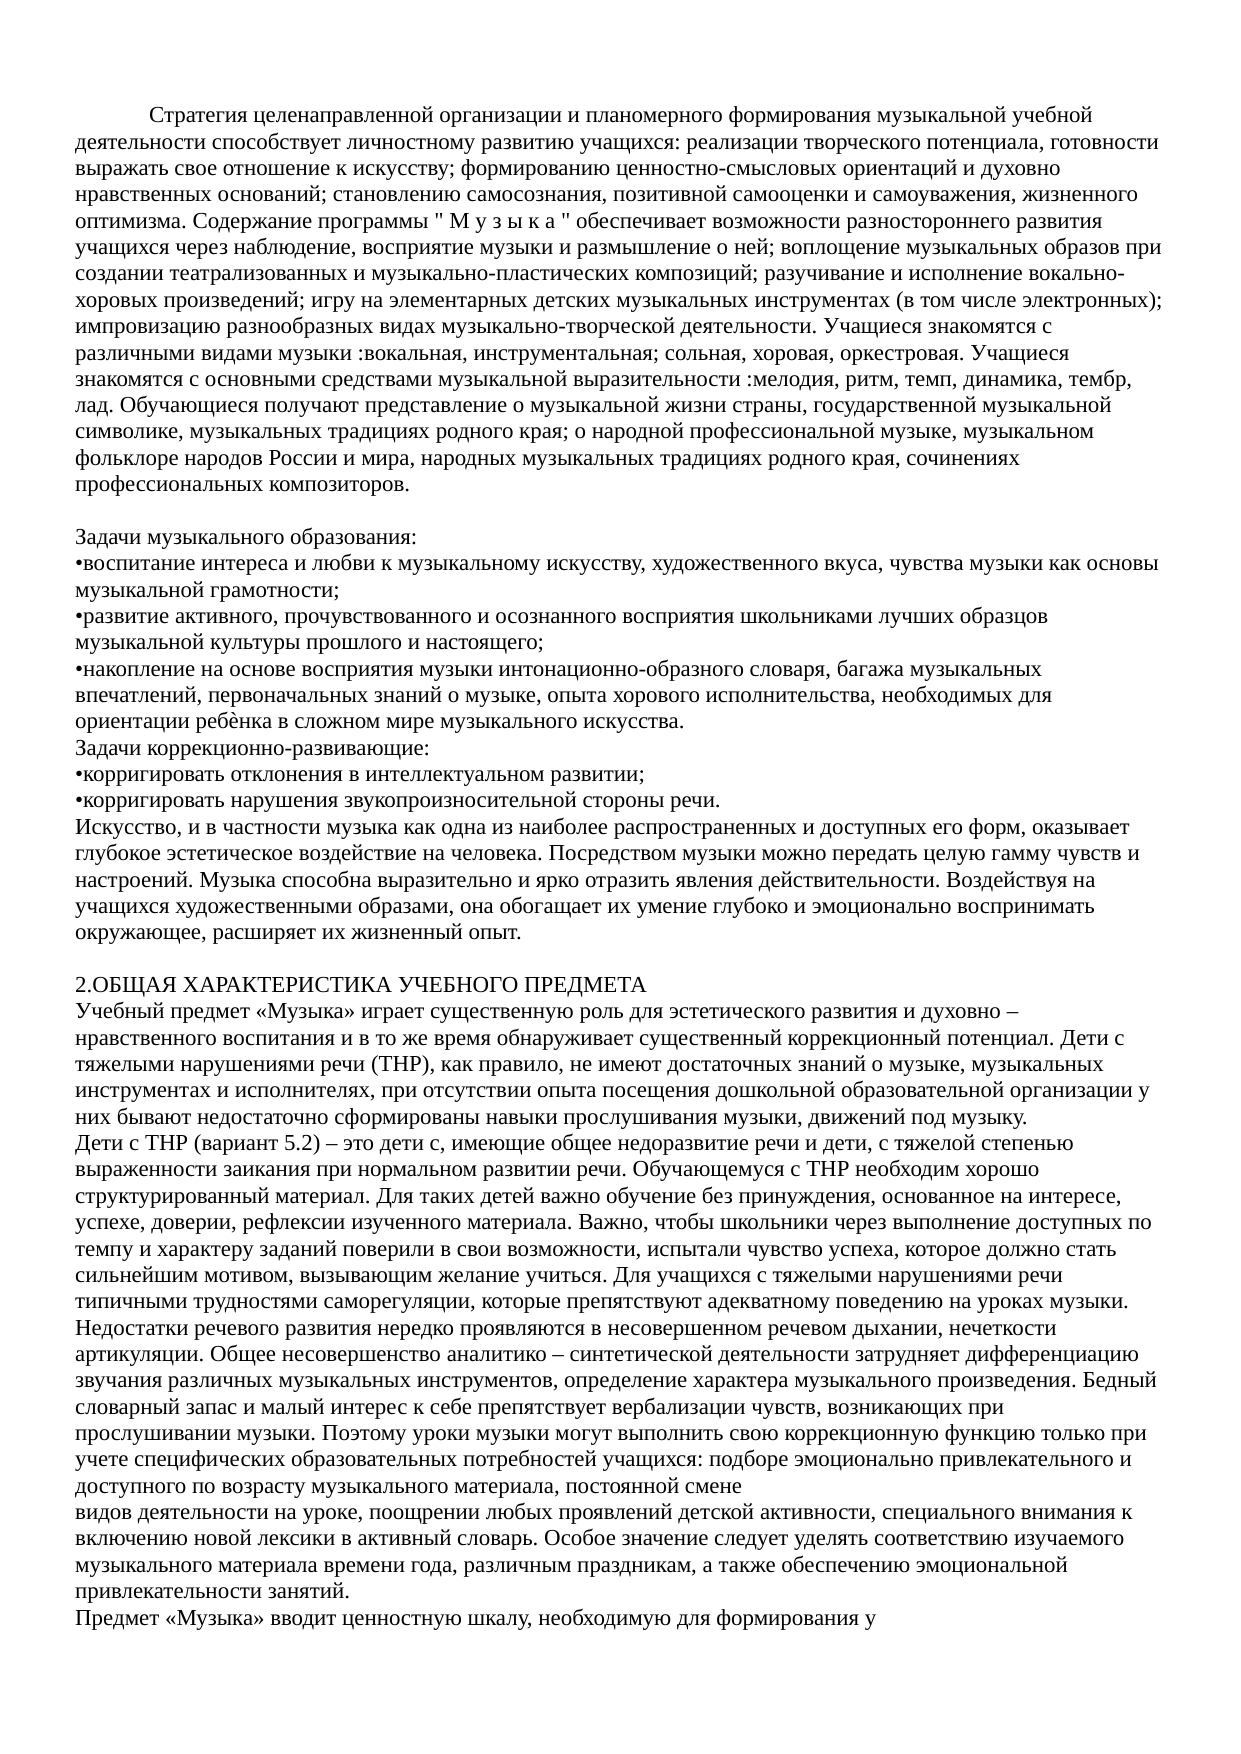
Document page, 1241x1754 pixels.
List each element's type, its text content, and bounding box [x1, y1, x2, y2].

text Задачи коррекционно-развивающие: [75, 734, 1165, 760]
text Предмет «Музыка» вводит ценностную шкалу, необходимую для формирования у [75, 1603, 1165, 1630]
text •корригировать нарушения звукопроизносительной стороны речи. [75, 787, 1165, 813]
text видов деятельности на уроке, поощрении любых проявлений детской активности, специального внимания к включению новой лексики в активный словарь. Особое значение следует уделять соответствию изучаемого музыкального материала времени года, различным праздникам, а также обеспечению эмоциональной привлекательности занятий. [75, 1498, 1165, 1603]
text •накопление на основе восприятия музыки интонационно-образного словаря, багажа музыкальных впечатлений, первоначальных знаний о музыке, опыта хорового исполнительства, необходимых для ориентации ребѐнка в сложном мире музыкального искусства. [75, 655, 1165, 734]
text Искусство, и в частности музыка как одна из наиболее распространенных и доступных его форм, оказывает глубокое эстетическое воздействие на человека. Посредством музыки можно передать целую гамму чувств и настроений. Музыка способна выразительно и ярко отразить явления действительности. Воздействуя на [75, 813, 1165, 892]
text Учебный предмет «Музыка» играет существенную роль для эстетического развития и духовно – нравственного воспитания и в то же время обнаруживает существенный коррекционный потенциал. Дети с тяжелыми нарушениями речи (ТНР), как правило, не имеют достаточных знаний о музыке, музыкальных инструментах и исполнителях, при отсутствии опыта посещения дошкольной образовательной организации у них бывают недостаточно сформированы навыки прослушивания музыки, движений под музыку. [75, 997, 1165, 1129]
text 2.ОБЩАЯ ХАРАКТЕРИСТИКА УЧЕБНОГО ПРЕДМЕТА [75, 971, 1165, 997]
text Стратегия целенаправленной организации и планомерного формирования музыкальной учебной деятельности способствует личностному развитию учащихся: реализации творческого потенциала, готовности выражать свое отношение к искусству; формированию ценностно-смысловых ориентаций и духовно нравственных оснований; становлению самосознания, позитивной самооценки и самоуважения, жизненного оптимизма. Содержание программы " М у з ы к а " обеспечивает возможности разностороннего развития учащихся через наблюдение, восприятие музыки и размышление о ней; воплощение музыкальных образов при создании театрализованных и музыкально-пластических композиций; разучивание и исполнение вокально-хоровых произведений; игру на элементарных детских музыкальных инструментах (в том числе электронных); импровизацию разнообразных видах музыкально-творческой деятельности. Учащиеся знакомятся с различными видами музыки :вокальная, инструментальная; сольная, хоровая, оркестровая. Учащиеся знакомятся с основными средствами музыкальной выразительности :мелодия, ритм, темп, динамика, тембр, лад. Обучающиеся получают представление о музыкальной жизни страны, государственной музыкальной символике, музыкальных традициях родного края; о народной профессиональной музыке, музыкальном фольклоре народов России и мира, народных музыкальных традициях родного края, сочинениях профессиональных композиторов. [75, 101, 1165, 497]
text Дети с ТНР (вариант 5.2) – это дети с, имеющие общее недоразвитие речи и дети, с тяжелой степенью выраженности заикания при нормальном развитии речи. Обучающемуся с ТНР необходим хорошо структурированный материал. Для таких детей важно обучение без принуждения, основанное на интересе, успехе, доверии, рефлексии изученного материала. Важно, чтобы школьники через выполнение доступных по темпу и характеру заданий поверили в свои возможности, испытали чувство успеха, которое должно стать сильнейшим мотивом, вызывающим желание учиться. Для учащихся с тяжелыми нарушениями речи типичными трудностями саморегуляции, которые препятствуют адекватному поведению на уроках музыки. Недостатки речевого развития нередко проявляются в несовершенном речевом дыхании, нечеткости артикуляции. Общее несовершенство аналитико – синтетической деятельности затрудняет дифференциацию звучания различных музыкальных инструментов, определение характера музыкального произведения. Бедный словарный запас и малый интерес к себе препятствует вербализации чувств, возникающих при прослушивании музыки. Поэтому уроки музыки могут выполнить свою коррекционную функцию только при учете специфических образовательных потребностей учащихся: подборе эмоционально привлекательного и доступного по возрасту музыкального материала, постоянной смене [75, 1129, 1165, 1498]
text учащихся художественными образами, она обогащает их умение глубоко и эмоционально воспринимать окружающее, расширяет их жизненный опыт. [75, 892, 1165, 945]
text Задачи музыкального образования: [75, 523, 1165, 549]
text •развитие активного, прочувствованного и осознанного восприятия школьниками лучших образцов музыкальной культуры прошлого и настоящего; [75, 602, 1165, 655]
text •воспитание интереса и любви к музыкальному искусству, художественного вкуса, чувства музыки как основы музыкальной грамотности; [75, 549, 1165, 602]
text •корригировать отклонения в интеллектуальном развитии; [75, 760, 1165, 787]
